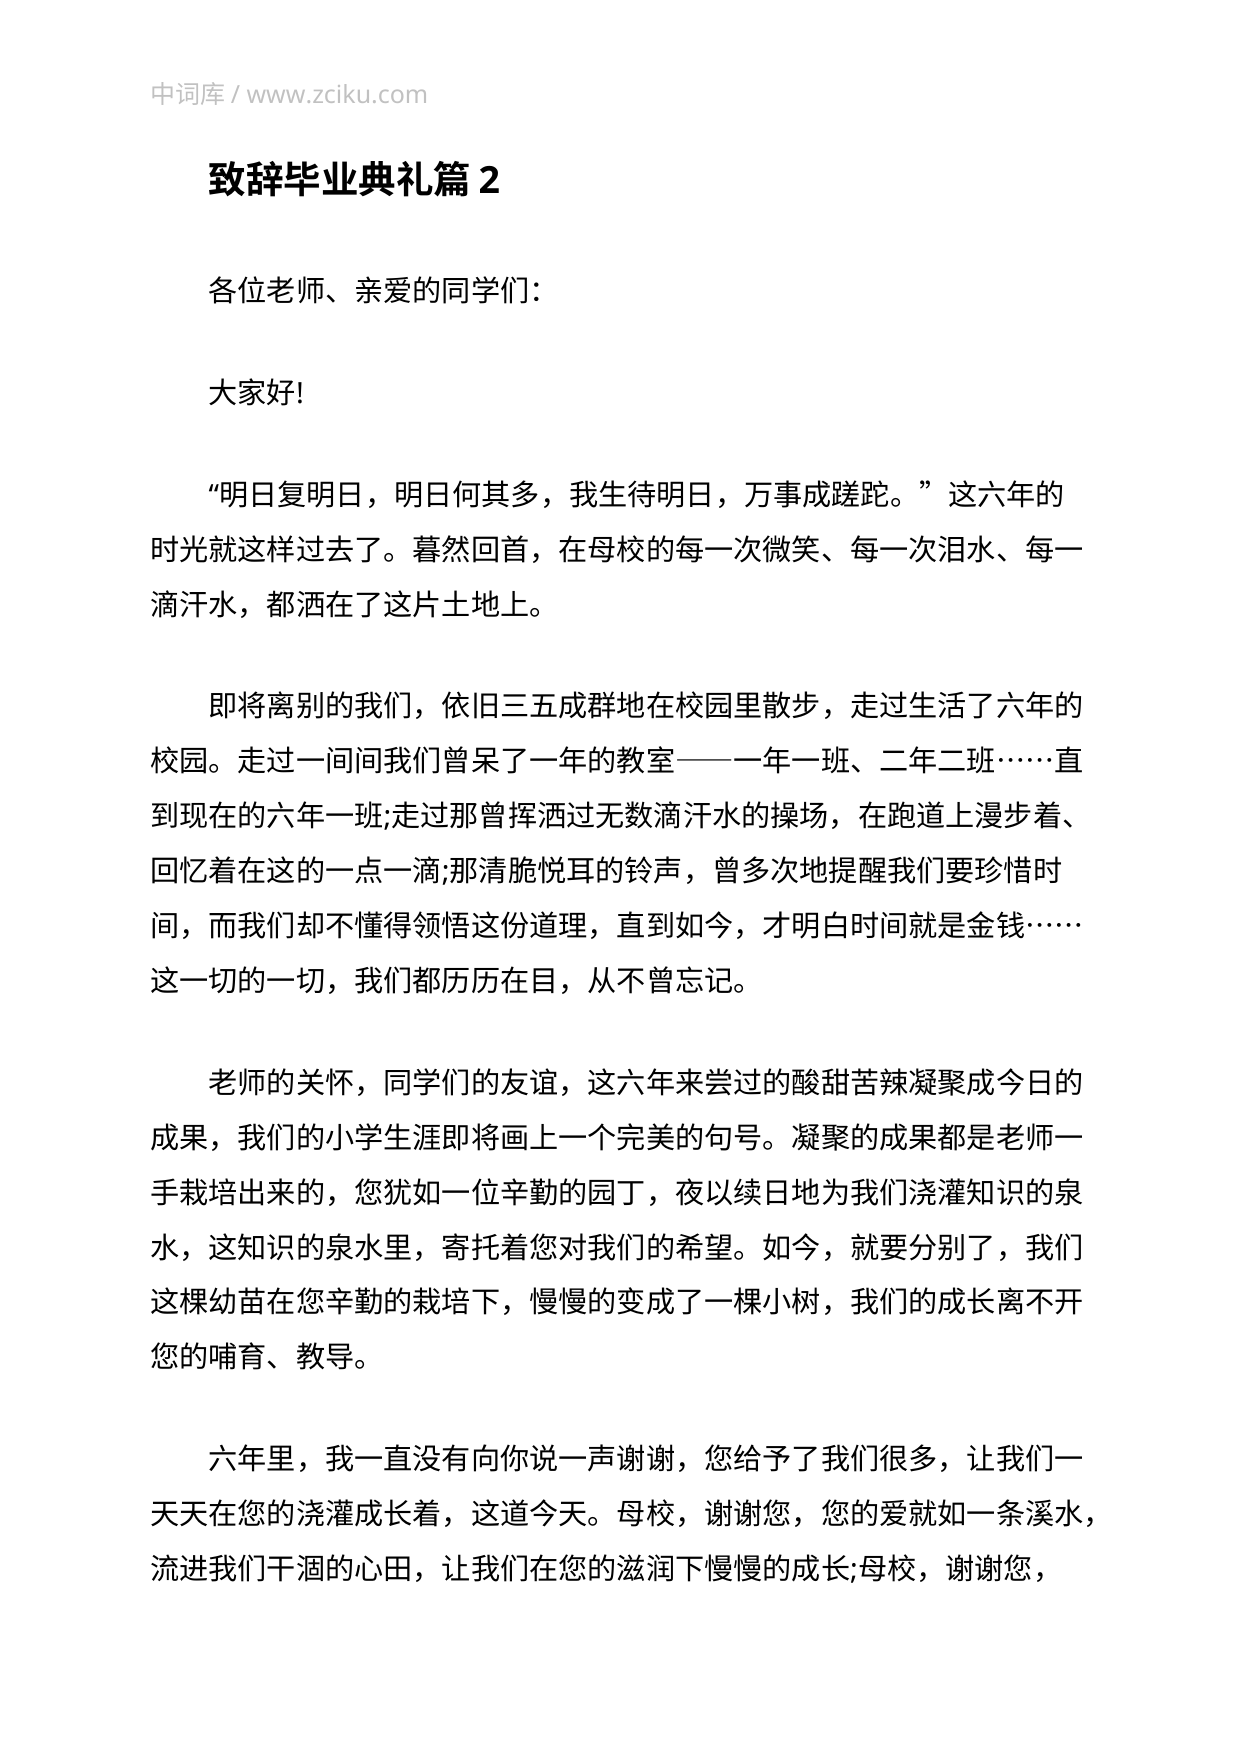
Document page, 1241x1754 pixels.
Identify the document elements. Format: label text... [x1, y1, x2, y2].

text 各位老师、亲爱的同学们： [150, 268, 1090, 310]
text 即将离别的我们，依旧三五成群地在校园里散步，走过生活了六年的校园。走过一间间我们曾呆了一年的教室——一年一班、二年二班……直到现在的六年一班;走过那曾挥洒过无数滴汗水的操场，在跑道上漫步着、回忆着在这的一点一滴;那清脆悦耳的铃声，曾多次地提醒我们要珍惜时间，而我们却不懂得领悟这份道理，直到如今，才明白时间就是金钱……这一切的一切，我们都历历在目，从不曾忘记。 [150, 683, 1090, 1000]
text 大家好! [150, 369, 1090, 412]
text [150, 1436, 1090, 1588]
text 致辞毕业典礼篇2 [150, 150, 1090, 204]
text “明日复明日，明日何其多，我生待明日，万事成蹉跎。”这六年的时光就这样过去了。暮然回首，在母校的每一次微笑、每一次泪水、每一滴汗水，都洒在了这片土地上。 [150, 471, 1090, 623]
text 老师的关怀，同学们的友谊，这六年来尝过的酸甜苦辣凝聚成今日的成果，我们的小学生涯即将画上一个完美的句号。凝聚的成果都是老师一手栽培出来的，您犹如一位辛勤的园丁，夜以续日地为我们浇灌知识的泉水，这知识的泉水里，寄托着您对我们的希望。如今，就要分别了，我们这棵幼苗在您辛勤的栽培下，慢慢的变成了一棵小树，我们的成长离不开您的哺育、教导。 [150, 1059, 1090, 1376]
